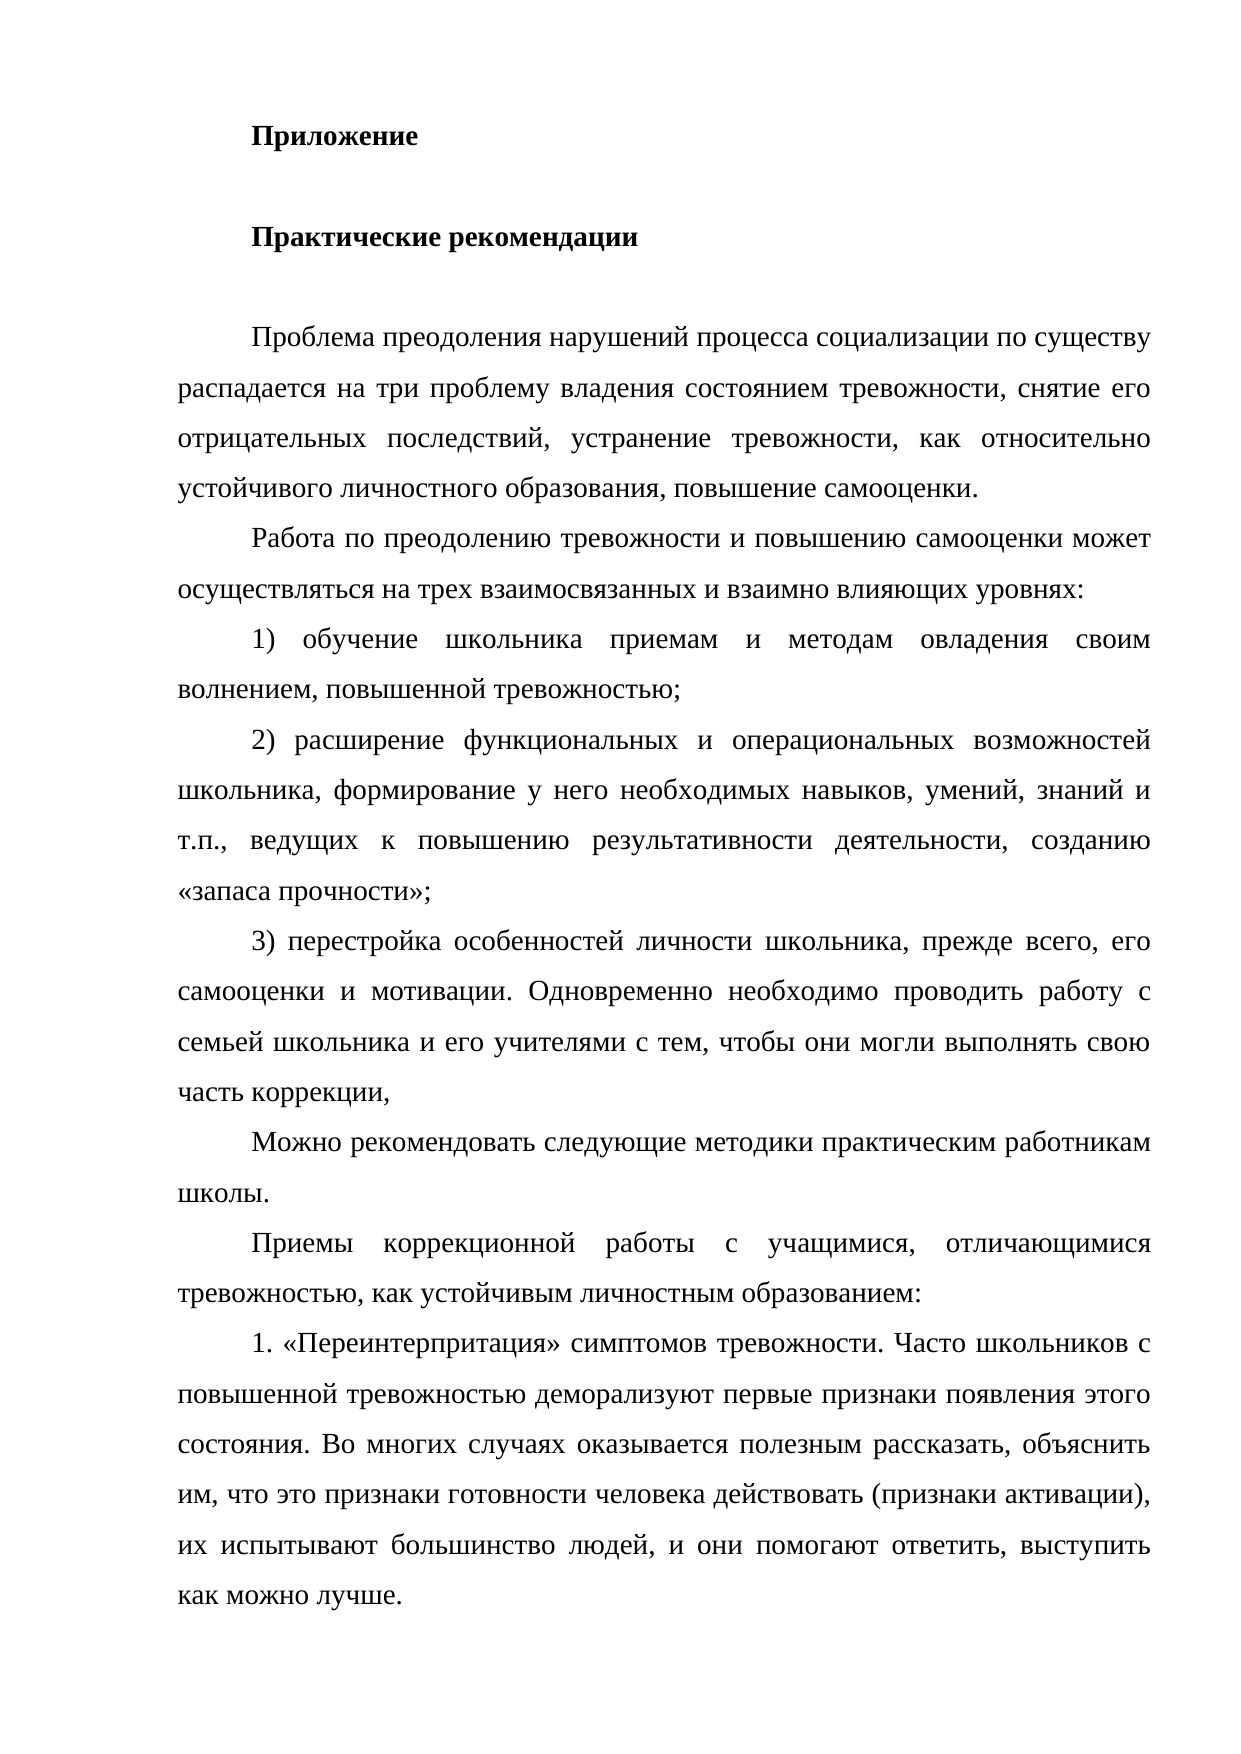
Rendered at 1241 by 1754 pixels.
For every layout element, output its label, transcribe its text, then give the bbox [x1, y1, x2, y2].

text 2) расширение функциональных и операциональных возможностей школьника, формирование у него необходимых навыков, умений, знаний и т.п., ведущих к повышению результативности деятельности, созданию «запаса прочности»; [177, 722, 1152, 906]
text 1. «Переинтерпритация» симптомов тревожности. Часто школьников с повышенной тревожностью деморализуют первые признаки появления этого состояния. Во многих случаях оказывается полезным рассказать, объяснить им, что это признаки готовности человека действовать (признаки активации), их испытывают большинство людей, и они помогают ответить, выступить как можно лучше. [177, 1326, 1152, 1611]
text 1) обучение школьника приемам и методам овладения своим волнением, повышенной тревожностью; [177, 621, 1152, 705]
text Работа по преодолению тревожности и повышению самооценки может осуществляться на трех взаимосвязанных и взаимно влияющих уровнях: [177, 521, 1152, 604]
text Практические рекомендации [177, 219, 1152, 252]
text Можно рекомендовать следующие методики практическим работникам школы. [177, 1124, 1152, 1208]
text Приемы коррекционной работы с учащимися, отличающимися тревожностью, как устойчивым личностным образованием: [177, 1225, 1152, 1309]
text 3) перестройка особенностей личности школьника, прежде всего, его самооценки и мотивации. Одновременно необходимо проводить работу с семьей школьника и его учителями с тем, чтобы они могли выполнять свою часть коррекции, [177, 923, 1152, 1108]
text Проблема преодоления нарушений процесса социализации по существу распадается на три проблему владения состоянием тревожности, снятие его отрицательных последствий, устранение тревожности, как относительно устойчивого личностного образования, повышение самооценки. [177, 319, 1152, 504]
text Приложение [177, 118, 1152, 152]
